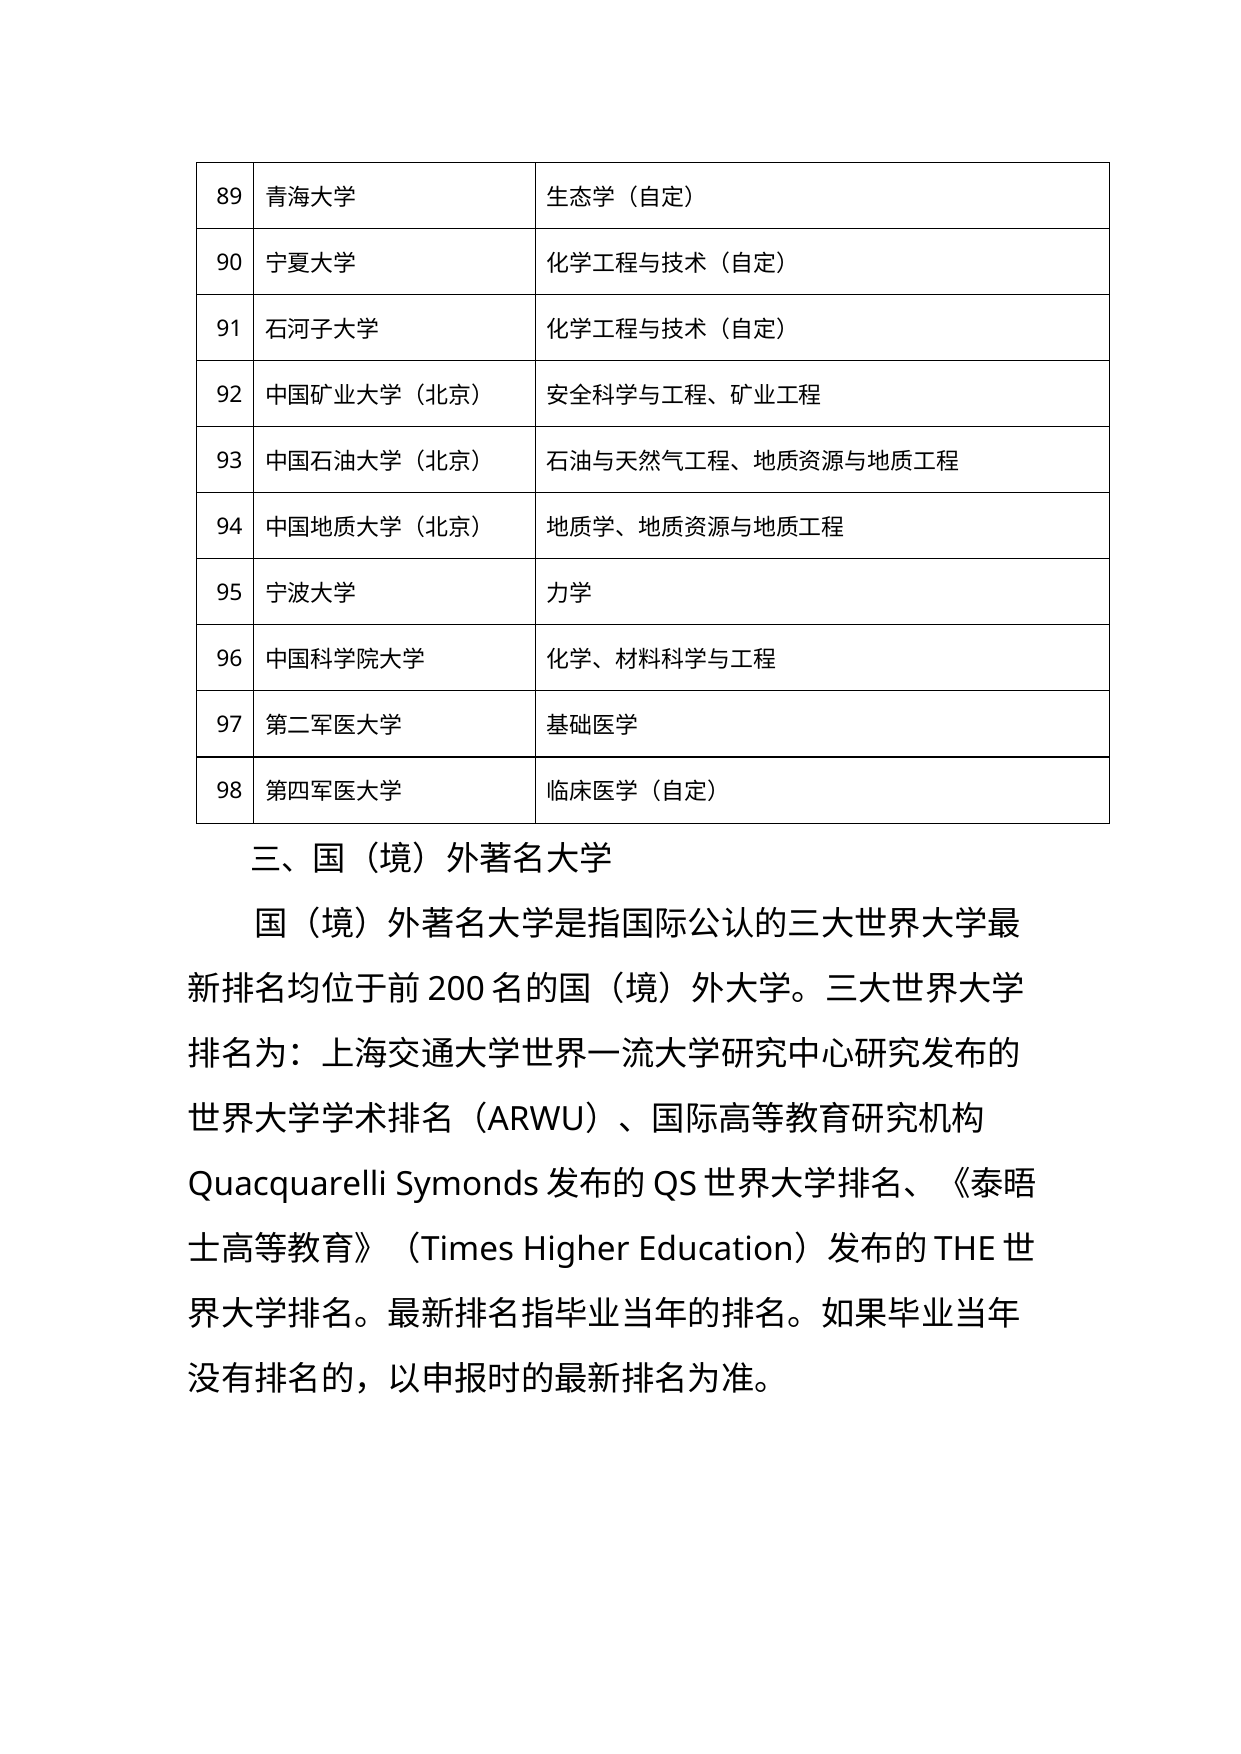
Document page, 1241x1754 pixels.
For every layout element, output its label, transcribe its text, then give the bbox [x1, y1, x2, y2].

table_cell 力学 [536, 559, 1109, 624]
text 国（境）外著名大学是指国际公认的三大世界大学最新排名均位于前200名的国（境）外大学。三大世界大学排名为：上海交通大学世界一流大学研究中心研究发布的世界大学学术排名（ARWU）、国际高等教育研究机构Quacquarelli Symonds发布的QS世界大学排名、《泰晤士高等教育》（Times Higher Education）发布的THE世界大学排名。最新排名指毕业当年的排名。如果毕业当年没有排名的，以申报时的最新排名为准。 [187, 888, 1053, 1408]
table_cell 中国地质大学（北京） [254, 493, 535, 558]
table_cell 95 [197, 559, 253, 624]
table_cell 宁波大学 [254, 559, 535, 624]
table_cell 石河子大学 [254, 295, 535, 360]
table_cell 92 [197, 361, 253, 426]
table_cell 临床医学（自定） [536, 758, 1109, 822]
table_cell 96 [197, 625, 253, 690]
table_cell 化学、材料科学与工程 [536, 625, 1109, 690]
table_cell 中国科学院大学 [254, 625, 535, 690]
table_cell 94 [197, 493, 253, 558]
table_cell 93 [197, 427, 253, 492]
table_cell 98 [197, 758, 253, 822]
table_cell 中国石油大学（北京） [254, 427, 535, 492]
table_cell 基础医学 [536, 691, 1109, 756]
table_cell 89 [197, 163, 253, 228]
table_cell 第四军医大学 [254, 758, 535, 822]
table_cell 化学工程与技术（自定） [536, 229, 1109, 294]
table_cell 地质学、地质资源与地质工程 [536, 493, 1109, 558]
table_cell 化学工程与技术（自定） [536, 295, 1109, 360]
table_cell 中国矿业大学（北京） [254, 361, 535, 426]
table_cell 青海大学 [254, 163, 535, 228]
table_cell 宁夏大学 [254, 229, 535, 294]
table_cell 90 [197, 229, 253, 294]
table_cell 97 [197, 691, 253, 756]
table_cell 安全科学与工程、矿业工程 [536, 361, 1109, 426]
table_cell 石油与天然气工程、地质资源与地质工程 [536, 427, 1109, 492]
table_cell 生态学（自定） [536, 163, 1109, 228]
table_cell 91 [197, 295, 253, 360]
text 三、国（境）外著名大学 [187, 823, 1053, 888]
table_cell 第二军医大学 [254, 691, 535, 756]
